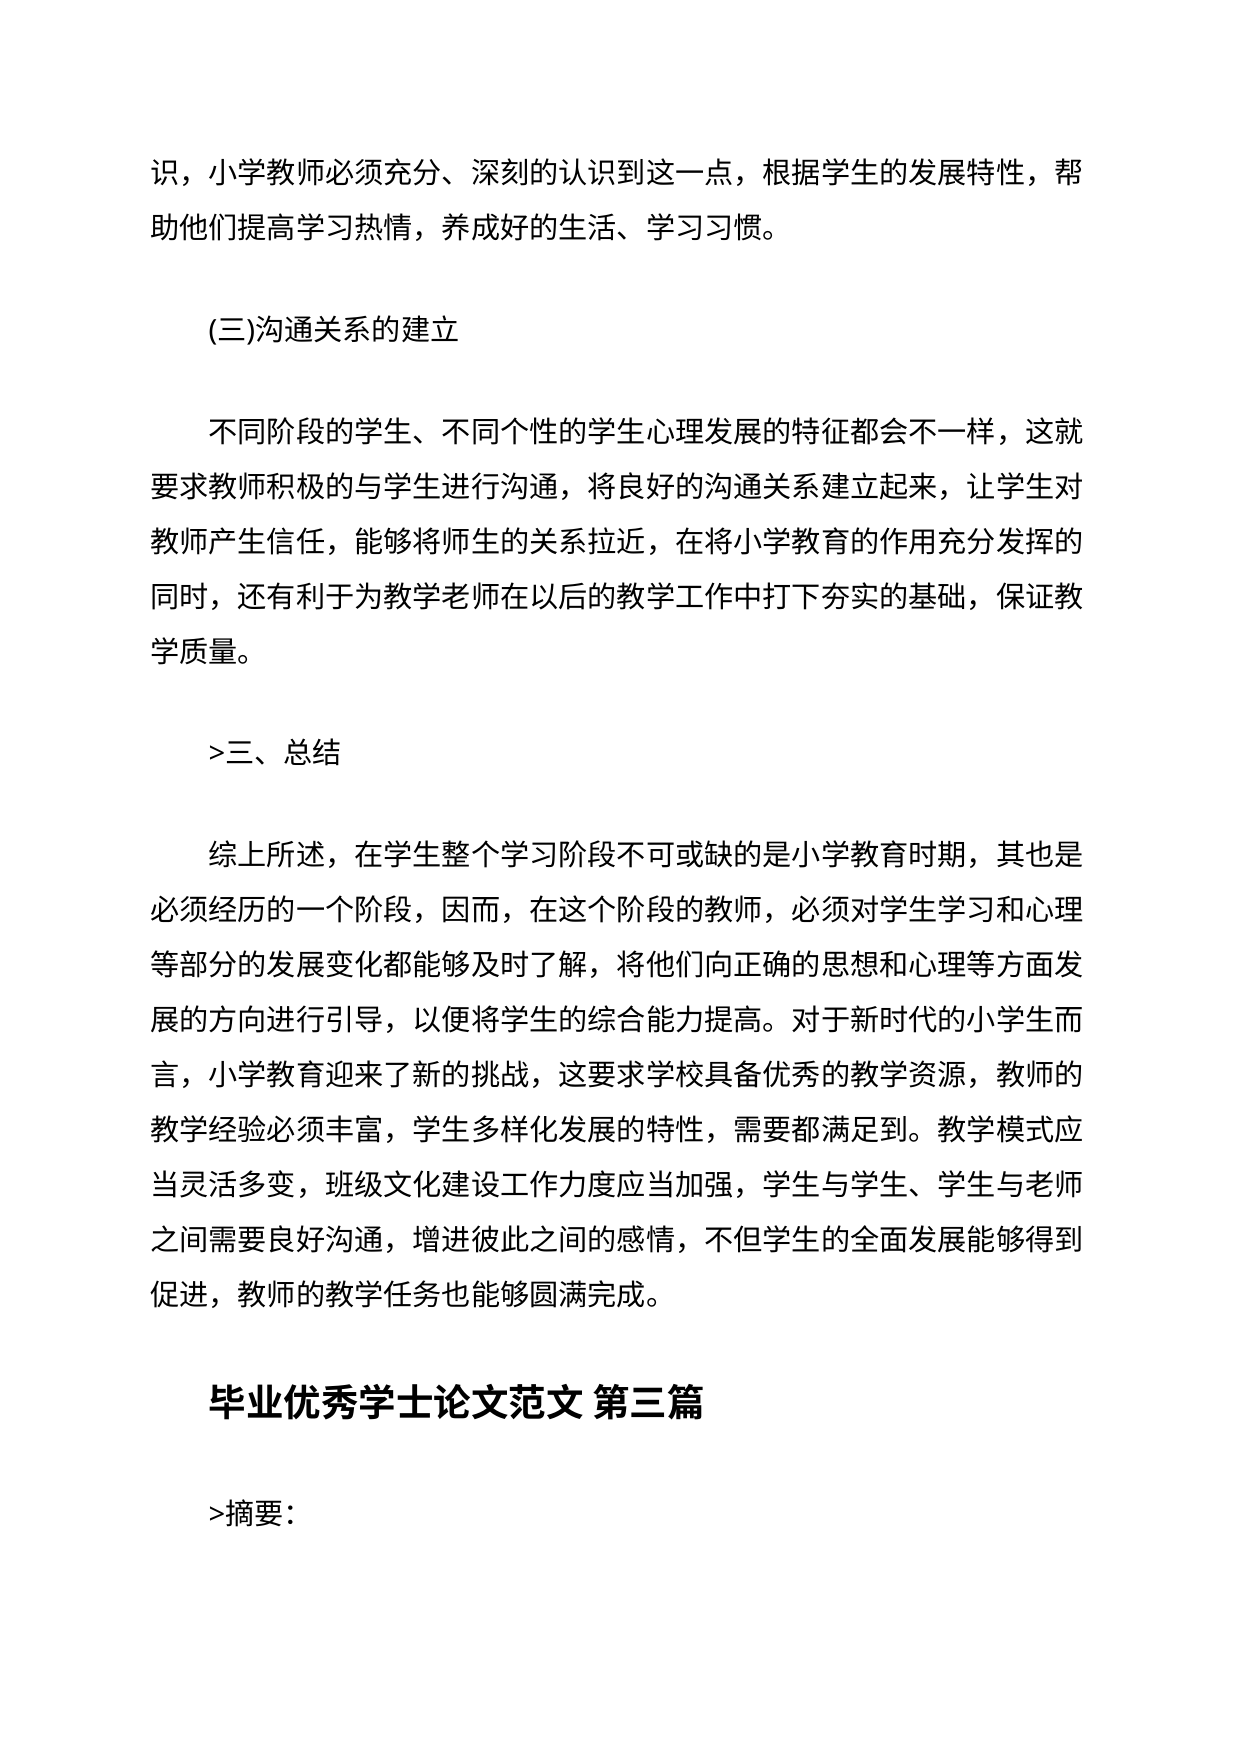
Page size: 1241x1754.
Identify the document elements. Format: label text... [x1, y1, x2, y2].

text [150, 150, 1090, 247]
text >三、总结 [150, 730, 1090, 772]
text (三)沟通关系的建立 [150, 307, 1090, 349]
text 不同阶段的学生、不同个性的学生心理发展的特征都会不一样，这就要求教师积极的与学生进行沟通，将良好的沟通关系建立起来，让学生对教师产生信任，能够将师生的关系拉近，在将小学教育的作用充分发挥的同时，还有利于为教学老师在以后的教学工作中打下夯实的基础，保证教学质量。 [150, 409, 1090, 671]
text 毕业优秀学士论文范文 第三篇 [150, 1373, 1090, 1427]
text 综上所述，在学生整个学习阶段不可或缺的是小学教育时期，其也是必须经历的一个阶段，因而，在这个阶段的教师，必须对学生学习和心理等部分的发展变化都能够及时了解，将他们向正确的思想和心理等方面发展的方向进行引导，以便将学生的综合能力提高。对于新时代的小学生而言，小学教育迎来了新的挑战，这要求学校具备优秀的教学资源，教师的教学经验必须丰富，学生多样化发展的特性，需要都满足到。教学模式应当灵活多变，班级文化建设工作力度应当加强，学生与学生、学生与老师之间需要良好沟通，增进彼此之间的感情，不但学生的全面发展能够得到促进，教师的教学任务也能够圆满完成。 [150, 832, 1090, 1313]
text >摘要： [150, 1490, 1090, 1533]
